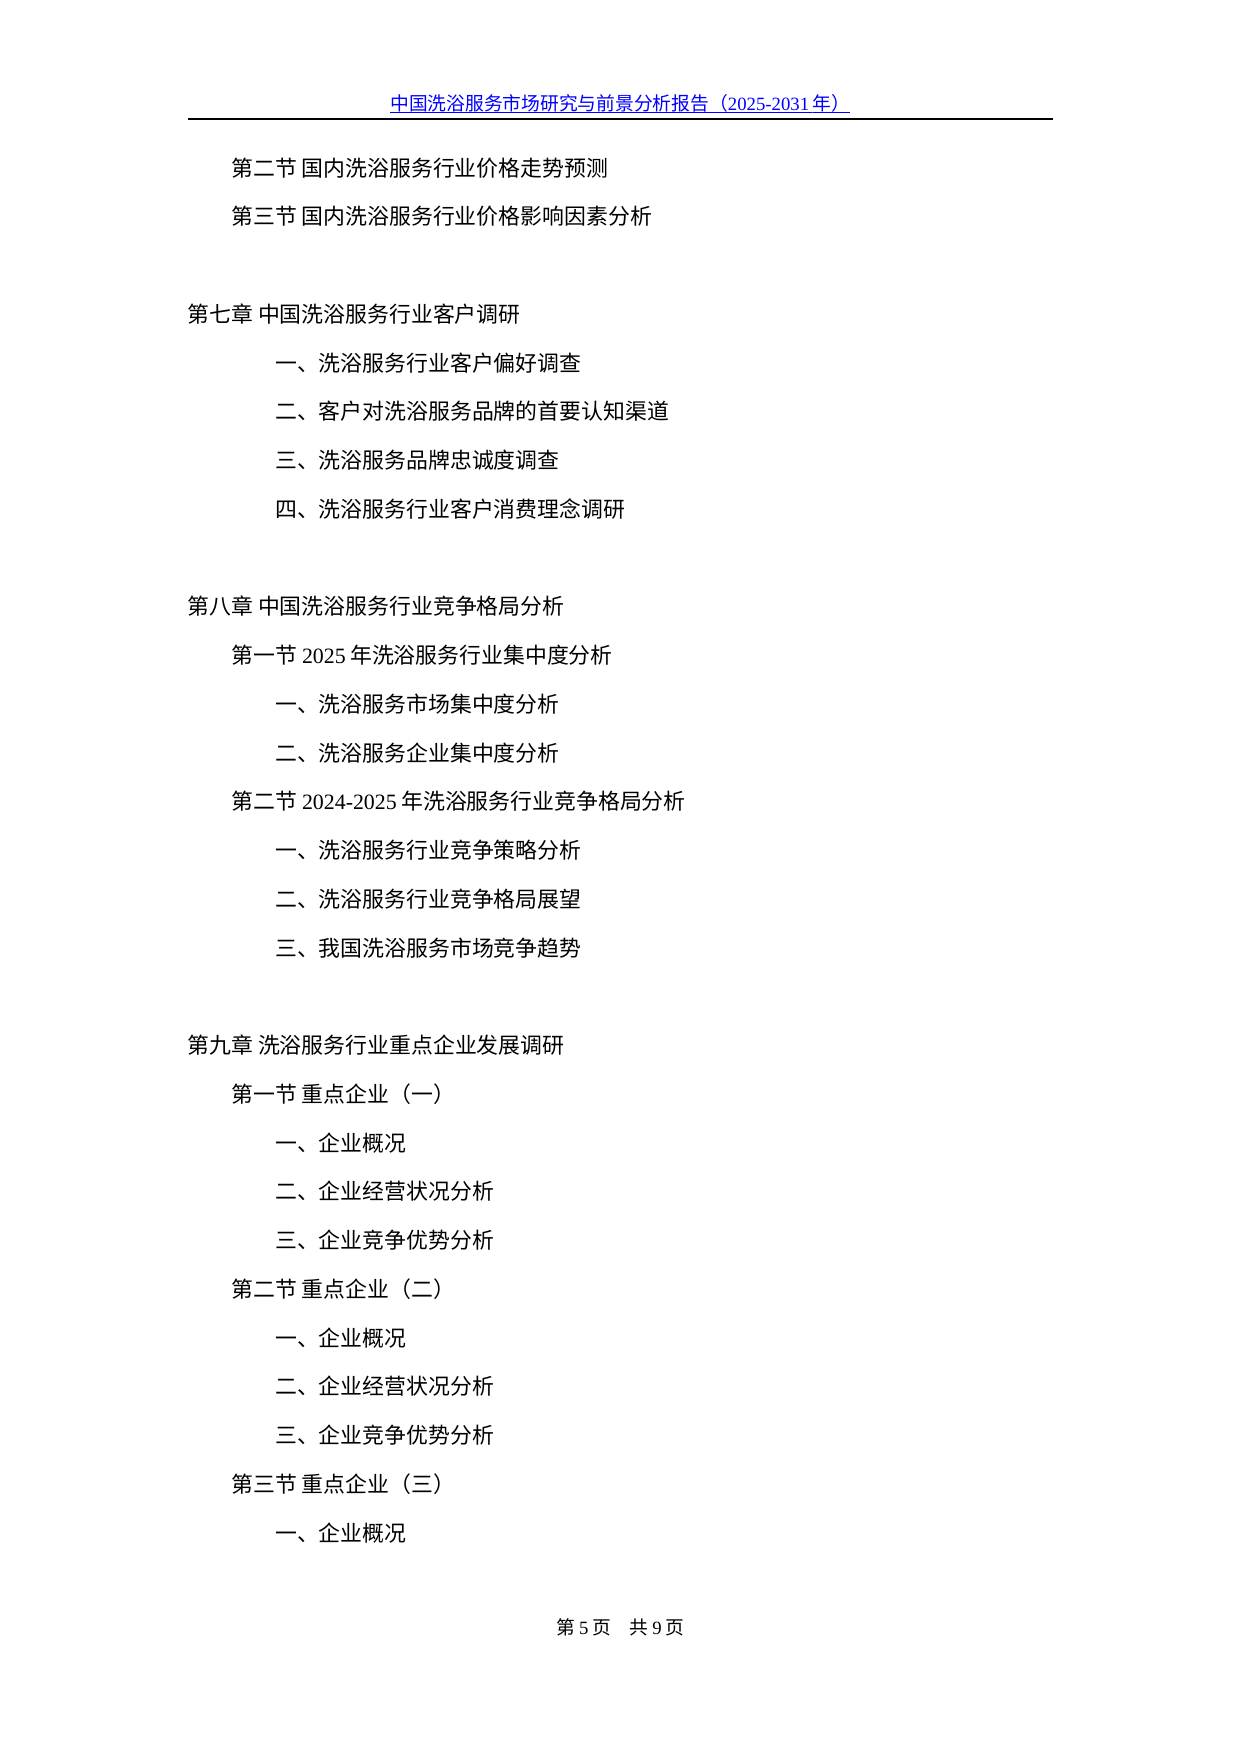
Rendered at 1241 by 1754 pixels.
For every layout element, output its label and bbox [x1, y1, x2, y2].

text [187, 150, 1053, 1548]
